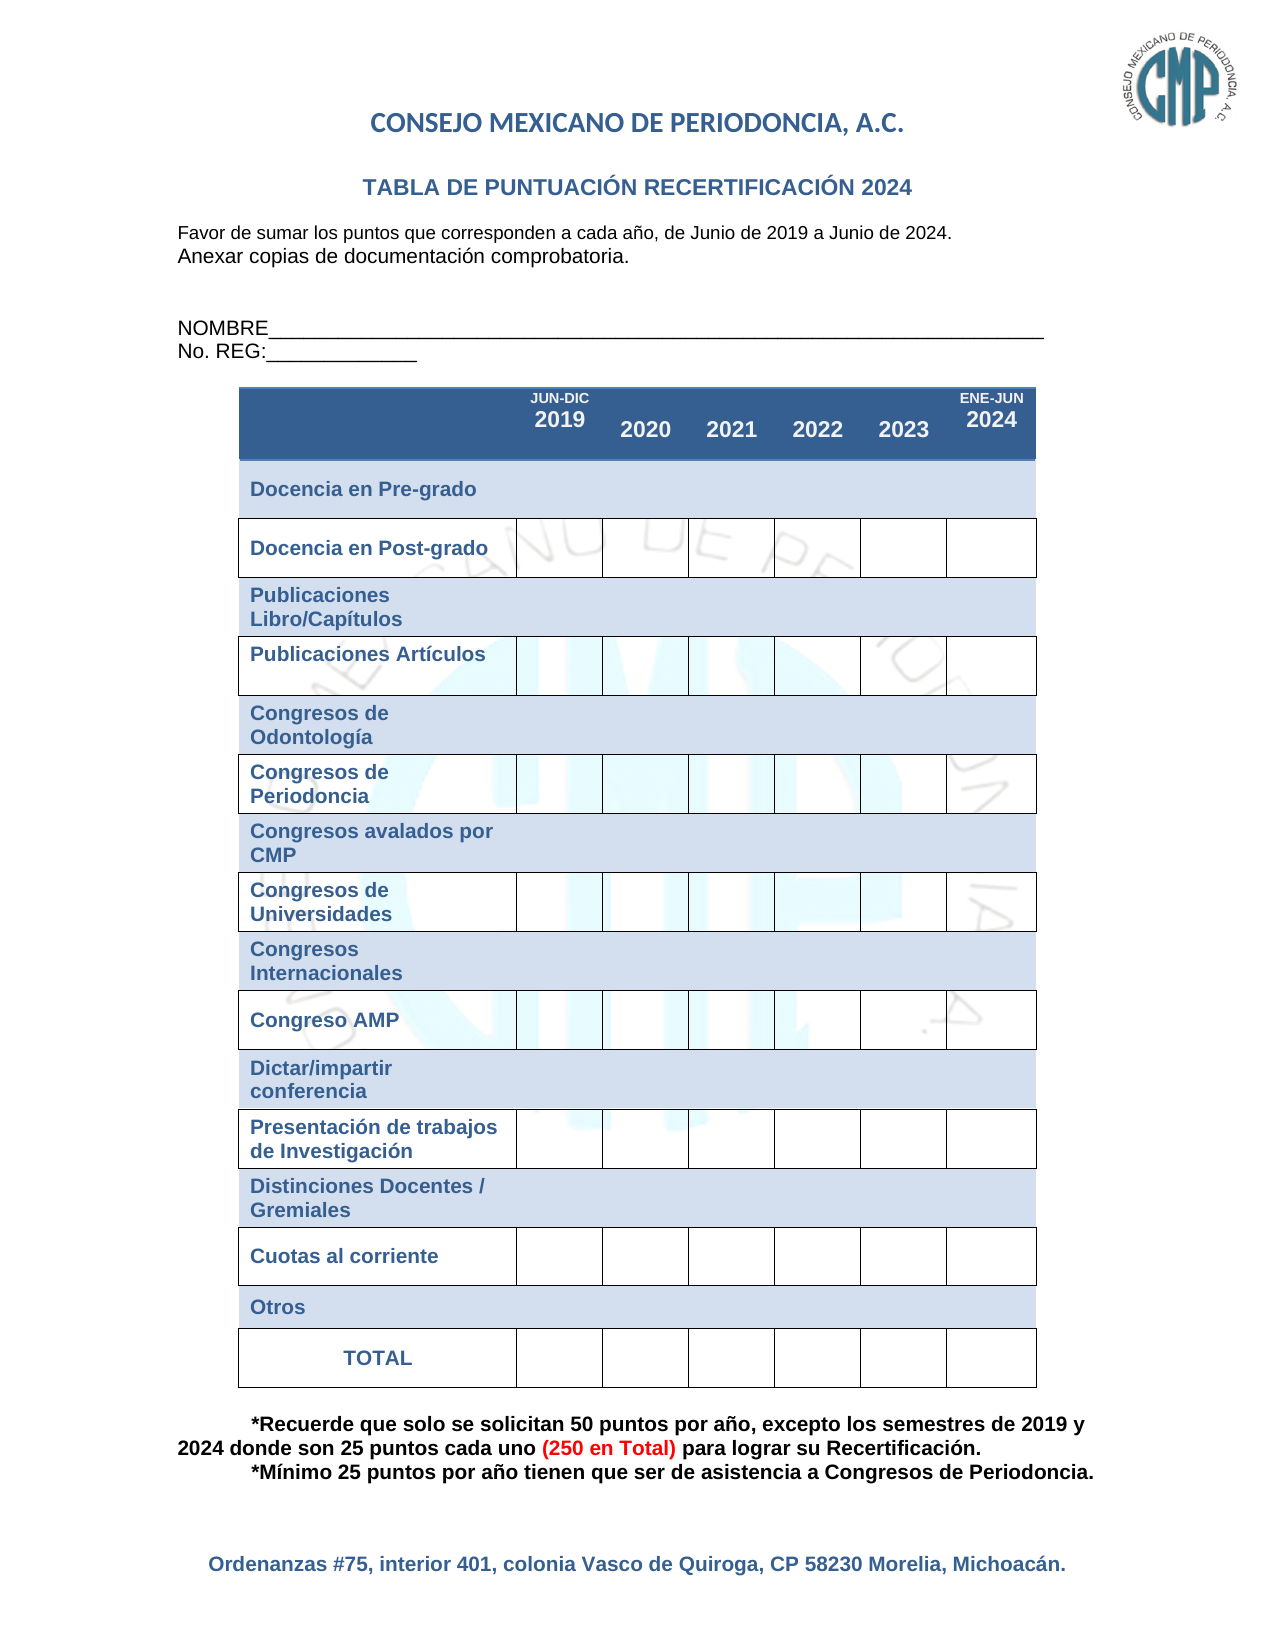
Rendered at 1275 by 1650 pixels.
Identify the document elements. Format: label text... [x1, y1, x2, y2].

table_header 2022 [775, 389, 861, 459]
table_cell [775, 1286, 861, 1328]
table_cell [517, 991, 602, 1049]
table_cell [689, 1050, 775, 1108]
table_cell [689, 755, 774, 813]
table_cell [861, 1228, 946, 1285]
table_cell [947, 1228, 1036, 1285]
table_cell [689, 1169, 775, 1227]
table_cell [603, 1329, 688, 1387]
table_cell [603, 1228, 688, 1285]
table_cell [861, 932, 947, 990]
table_cell [947, 1286, 1036, 1328]
text *Recuerde que solo se solicitan 50 puntos por año, excepto los semestres de 2019 y 2024 donde son 25 puntos cada uno (250 en Total) para lograr su Recertificación. [177, 1412, 1098, 1460]
table_cell [517, 1050, 603, 1108]
table_header 2020 [603, 389, 689, 459]
table_cell [517, 1228, 602, 1285]
table_cell Congresos de Odontología [239, 696, 517, 754]
table_cell [603, 991, 688, 1049]
table_cell [603, 932, 689, 990]
table_cell [517, 696, 603, 754]
table_cell [775, 461, 861, 518]
table_cell [861, 755, 946, 813]
table_cell [689, 991, 774, 1049]
table_cell [689, 1329, 774, 1387]
table_cell [689, 1110, 774, 1167]
table_cell [517, 1169, 603, 1227]
table_cell [947, 814, 1036, 872]
table_cell TOTAL [239, 1329, 516, 1387]
table_cell [603, 578, 689, 636]
table_cell [947, 991, 1036, 1049]
table_cell [603, 637, 688, 695]
table_cell [861, 991, 946, 1049]
table_cell [689, 461, 775, 518]
text No. REG:_____________ [177, 339, 1098, 363]
table_cell [689, 873, 774, 931]
table_cell [775, 637, 860, 695]
table_header ENE-JUN 2024 [947, 389, 1036, 459]
table_cell [861, 461, 947, 518]
table_cell [947, 637, 1036, 695]
table_cell [517, 1286, 603, 1328]
table_cell Presentación de trabajos de Investigación [239, 1110, 516, 1167]
table_cell [947, 932, 1036, 990]
table_cell [861, 1286, 947, 1328]
table_cell [947, 1329, 1036, 1387]
table_cell [603, 1286, 689, 1328]
table_cell [689, 932, 775, 990]
table_cell [861, 696, 947, 754]
table_cell Docencia en Pre-grado [239, 460, 517, 518]
picture [1121, 28, 1238, 129]
table_cell [603, 873, 688, 931]
table_cell Congresos de Universidades [239, 873, 516, 931]
table_header 2023 [861, 389, 947, 459]
table_cell [603, 1110, 688, 1167]
table_cell [689, 696, 775, 754]
table_cell Otros [239, 1286, 517, 1328]
table_cell [517, 755, 602, 813]
text *Mínimo 25 puntos por año tienen que ser de asistencia a Congresos de Periodoncia. [177, 1460, 1098, 1484]
table_cell [775, 755, 860, 813]
table_cell [775, 1050, 861, 1108]
table_cell [947, 696, 1036, 754]
table_cell Congresos Internacionales [239, 932, 517, 990]
table_cell [775, 873, 860, 931]
table_cell [775, 1169, 861, 1227]
table_cell [517, 1110, 602, 1167]
table_header JUN-DIC 2019 [517, 389, 603, 459]
table_cell [861, 1329, 946, 1387]
table_cell [861, 814, 947, 872]
table_cell [861, 1169, 947, 1227]
table_cell [775, 932, 861, 990]
table_cell Congresos avalados por CMP [239, 814, 517, 872]
table_cell [947, 459, 1036, 518]
table_cell [517, 461, 603, 518]
table_cell [689, 1286, 775, 1328]
table_cell Publicaciones Libro/Capítulos [239, 578, 517, 636]
text Anexar copias de documentación comprobatoria. [177, 243, 1098, 267]
table_cell [603, 755, 688, 813]
table_cell Dictar/impartir conferencia [239, 1050, 517, 1108]
table_cell [517, 1329, 602, 1387]
table_header [239, 389, 517, 459]
table_cell [947, 578, 1036, 636]
table_cell [861, 873, 946, 931]
table_cell [947, 1110, 1036, 1167]
table_cell [689, 519, 774, 577]
table_cell [947, 873, 1036, 931]
table_cell [603, 696, 689, 754]
table_cell Congreso AMP [239, 991, 516, 1049]
table_cell [775, 578, 861, 636]
table_cell [517, 637, 602, 695]
table_cell [775, 991, 860, 1049]
text TABLA DE PUNTUACIÓN RECERTIFICACIÓN 2024 [177, 174, 1098, 200]
table_cell [861, 519, 946, 577]
table_cell [861, 1050, 947, 1108]
table_cell Docencia en Post-grado [239, 519, 516, 577]
table_cell [775, 1110, 860, 1167]
table_cell [947, 1169, 1036, 1227]
table_cell [517, 873, 602, 931]
table_cell Distinciones Docentes / Gremiales [239, 1169, 517, 1227]
table_cell Cuotas al corriente [239, 1228, 516, 1285]
table_cell [775, 1228, 860, 1285]
table_cell [517, 519, 602, 577]
table_cell [603, 461, 689, 518]
table_cell [861, 637, 946, 695]
table_cell [861, 1110, 946, 1167]
table_cell [689, 578, 775, 636]
table_cell [861, 578, 947, 636]
table_cell [947, 755, 1036, 813]
table_cell [517, 932, 603, 990]
table_cell [775, 814, 861, 872]
text Favor de sumar los puntos que corresponden a cada año, de Junio de 2019 a Junio de 2024. [177, 222, 1098, 243]
table_cell [775, 519, 860, 577]
table_cell [947, 1050, 1036, 1108]
table_cell [775, 1329, 860, 1387]
table_header 2021 [689, 389, 775, 459]
table_cell Publicaciones Artículos [239, 637, 516, 695]
table_cell [775, 696, 861, 754]
table_cell [517, 814, 603, 872]
table_cell [517, 578, 603, 636]
table_cell [689, 1228, 774, 1285]
table_cell [603, 519, 688, 577]
table_cell [689, 637, 774, 695]
table_cell [689, 814, 775, 872]
table_cell [603, 814, 689, 872]
table_cell Congresos de Periodoncia [239, 755, 516, 813]
table_cell [603, 1050, 689, 1108]
table_cell [603, 1169, 689, 1227]
table_cell [947, 519, 1036, 577]
text NOMBRE___________________________________________________________________ [177, 315, 1098, 339]
